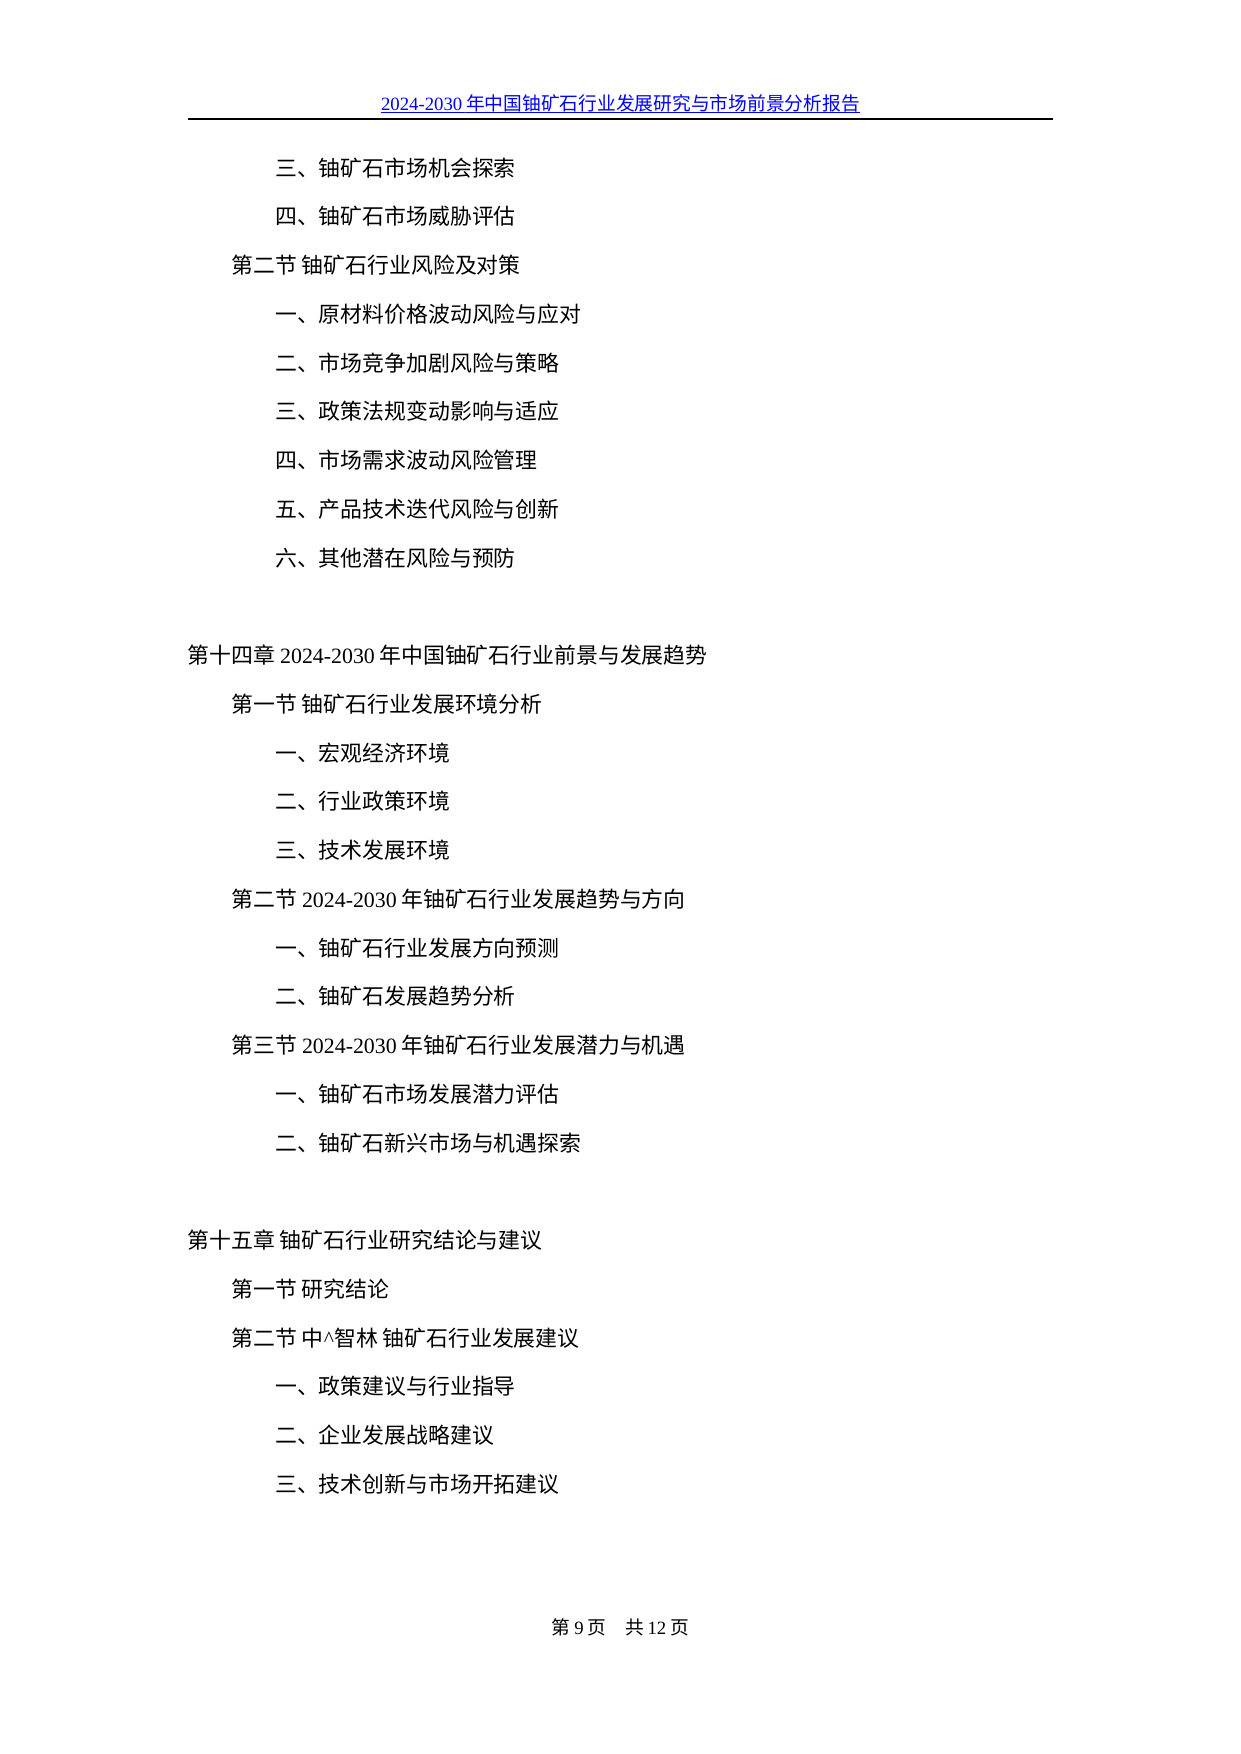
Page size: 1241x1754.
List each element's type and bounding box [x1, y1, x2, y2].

text [187, 150, 1053, 1499]
